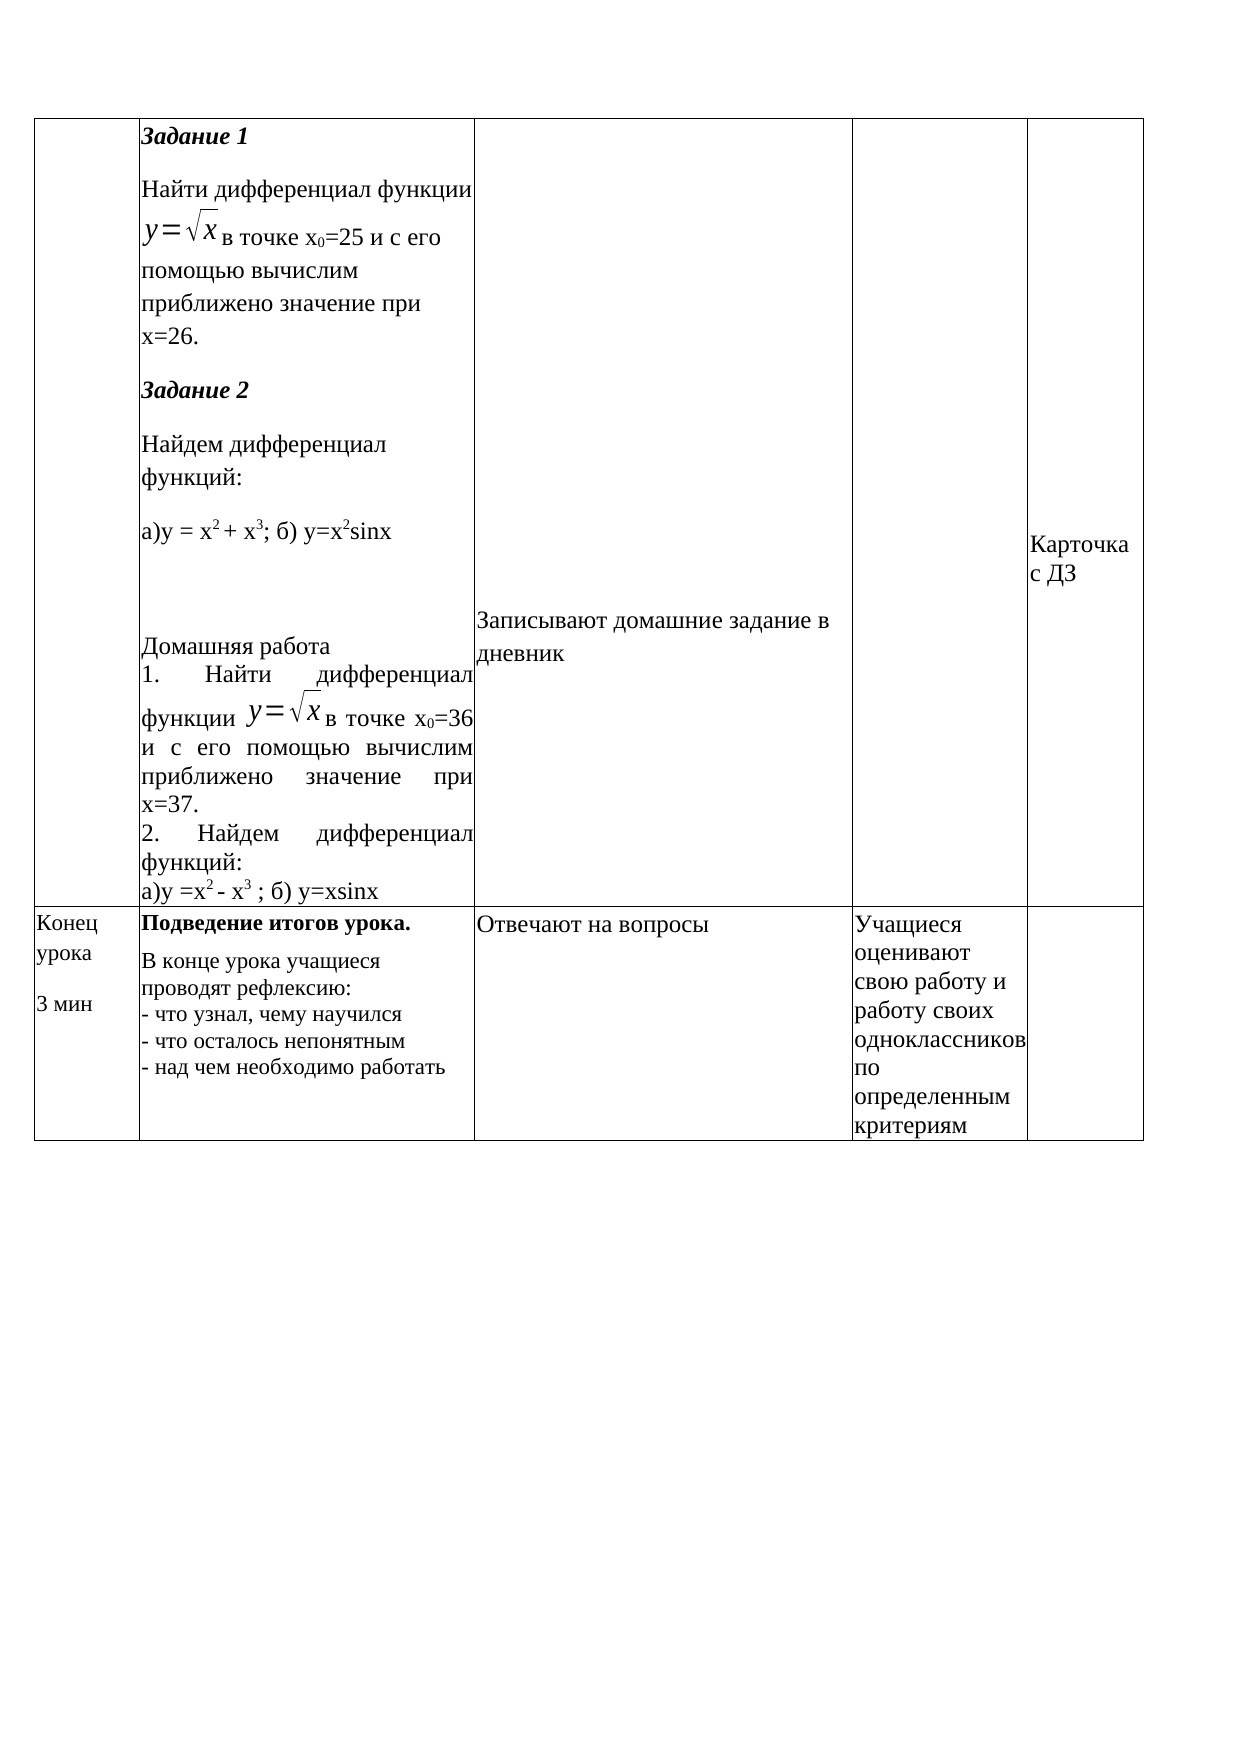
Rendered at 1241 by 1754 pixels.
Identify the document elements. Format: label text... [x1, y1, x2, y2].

table_cell Конец урока 3 мин [35, 907, 139, 1140]
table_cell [1028, 119, 1143, 906]
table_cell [853, 119, 1027, 906]
table_cell Учащиеся оценивают свою работу и работу своих одноклассников по определенным критериям [853, 907, 1027, 1140]
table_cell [140, 119, 474, 906]
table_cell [35, 119, 139, 906]
table_cell [1028, 907, 1143, 1140]
table_cell Отвечают на вопросы [475, 907, 852, 1140]
table_cell Подведение итогов урока. В конце урока учащиеся проводят рефлексию: - что узнал, чему научился - что осталось непонятным - над чем необходимо работать [140, 907, 474, 1140]
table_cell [475, 119, 852, 906]
